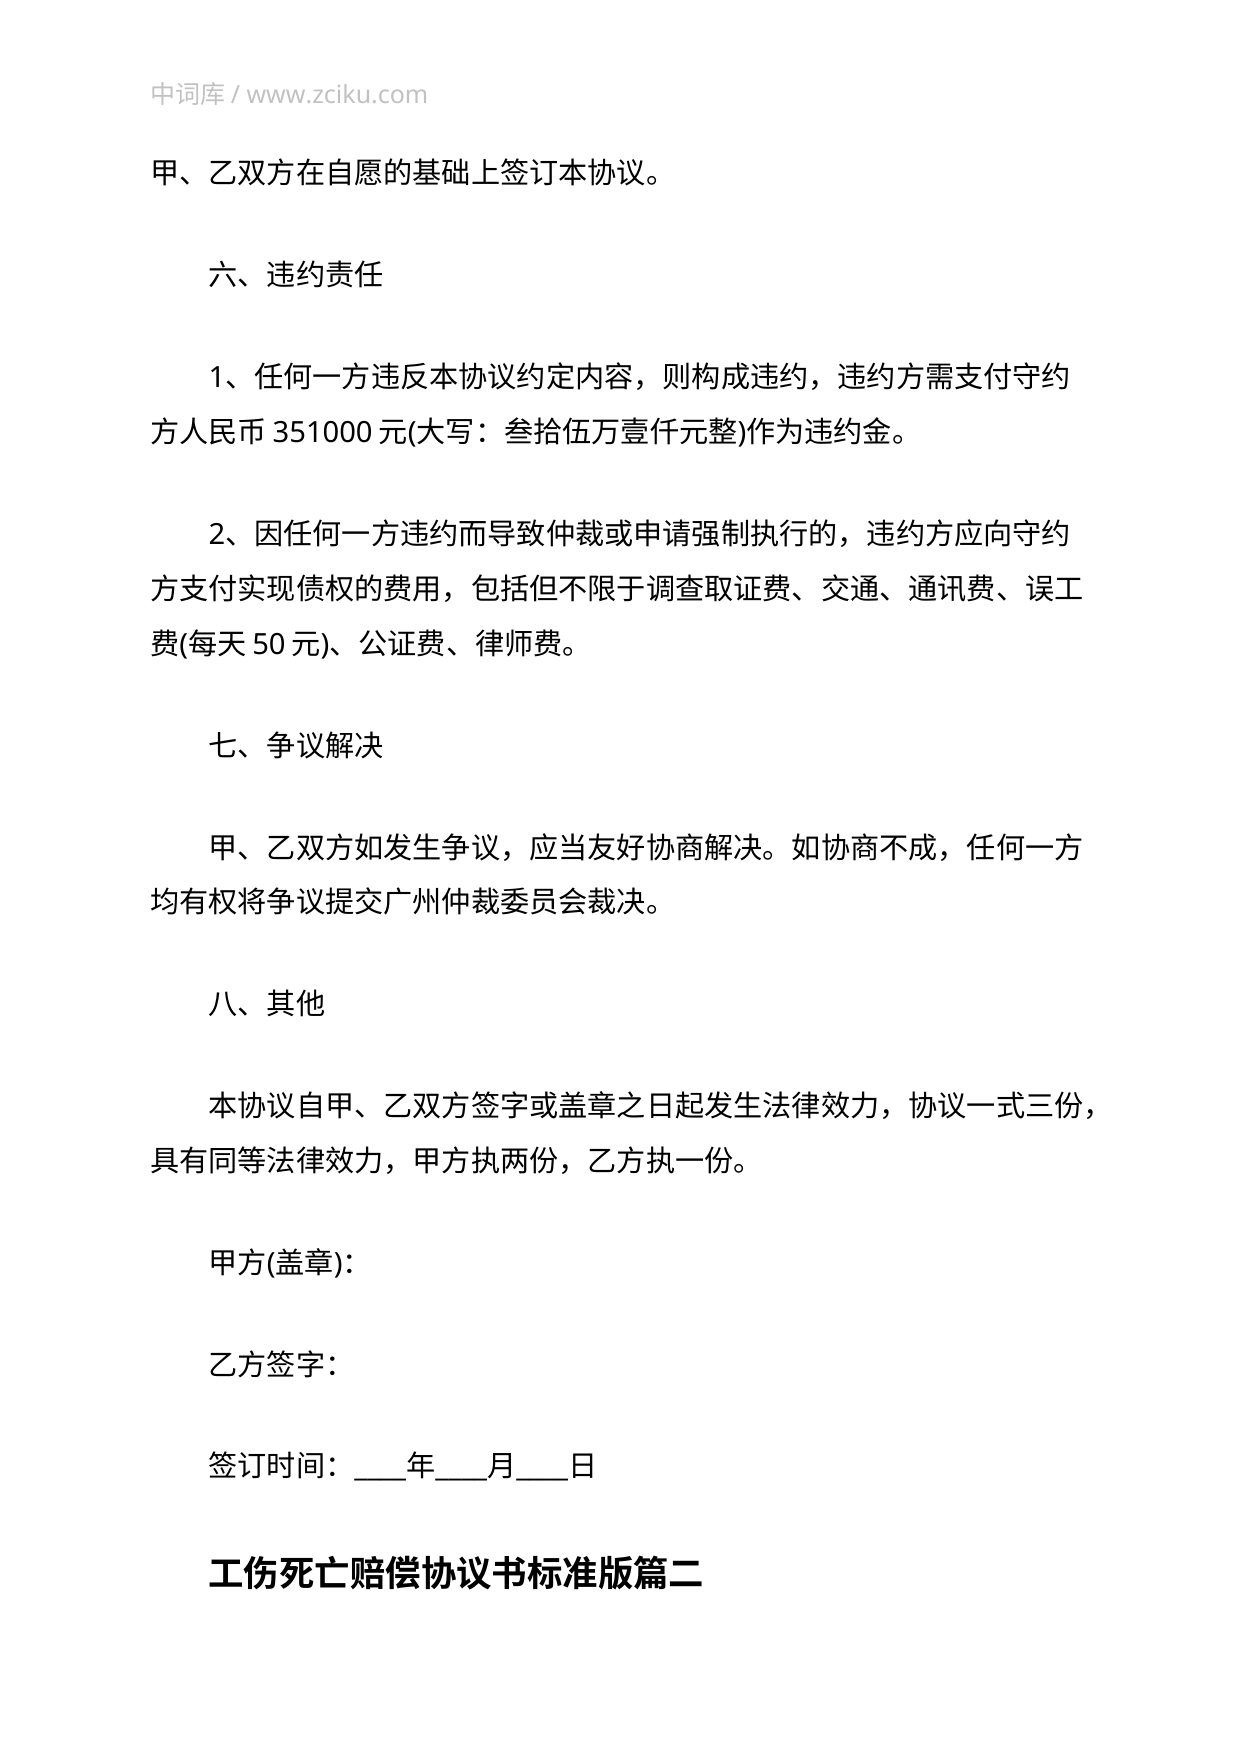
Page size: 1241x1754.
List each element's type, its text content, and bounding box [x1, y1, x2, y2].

text 1、任何一方违反本协议约定内容，则构成违约，违约方需支付守约方人民币351000元(大写：叁拾伍万壹仟元整)作为违约金。 [150, 353, 1090, 451]
text 七、争议解决 [150, 722, 1090, 765]
text 甲、乙双方如发生争议，应当友好协商解决。如协商不成，任何一方均有权将争议提交广州仲裁委员会裁决。 [150, 824, 1090, 921]
text 签订时间：____年____月____日 [150, 1443, 1090, 1485]
text 六、违约责任 [150, 252, 1090, 294]
text 八、其他 [150, 981, 1090, 1023]
text 2、因任何一方违约而导致仲裁或申请强制执行的，违约方应向守约方支付实现债权的费用，包括但不限于调查取证费、交通、通讯费、误工费(每天50元)、公证费、律师费。 [150, 511, 1090, 663]
text 甲方(盖章)： [150, 1239, 1090, 1282]
text 工伤死亡赔偿协议书标准版篇二 [150, 1545, 1090, 1596]
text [150, 150, 1090, 192]
text 本协议自甲、乙双方签字或盖章之日起发生法律效力，协议一式三份，具有同等法律效力，甲方执两份，乙方执一份。 [150, 1083, 1090, 1180]
text 乙方签字： [150, 1341, 1090, 1383]
